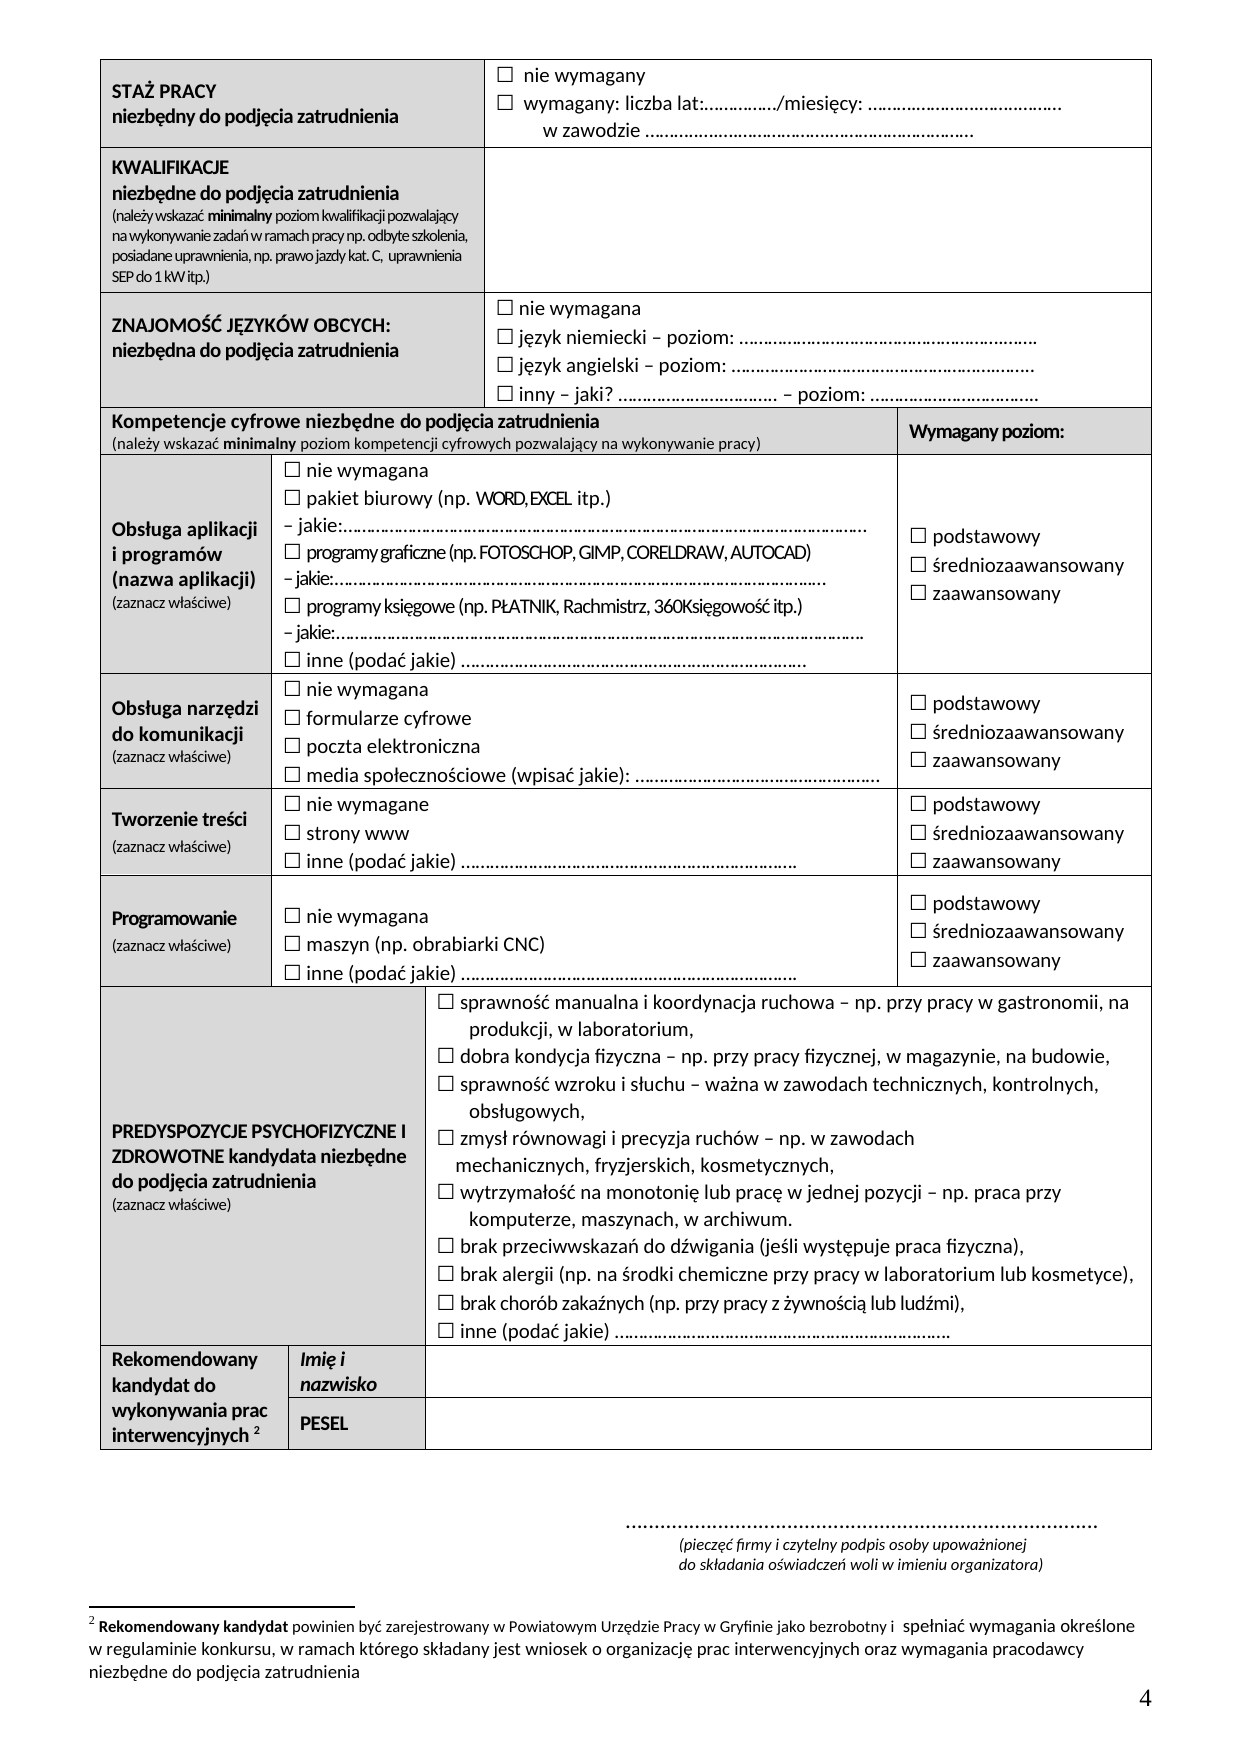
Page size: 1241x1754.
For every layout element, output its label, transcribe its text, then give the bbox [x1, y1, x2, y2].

table_cell podstawowy średniozaawansowany zaawansowany [898, 876, 1151, 986]
table_cell nie wymagana maszyn (np. obrabiarki CNC) inne (podać jakie) ……………………………………………………………. [272, 876, 897, 986]
table_cell podstawowy średniozaawansowany zaawansowany [898, 789, 1151, 874]
text do składania oświadczeń woli w imieniu organizatora) [679, 1554, 1152, 1574]
table_cell [426, 1398, 1151, 1449]
table_cell [485, 148, 1151, 292]
table_cell KWALIFIKACJE niezbędne do podjęcia zatrudnienia (należy wskazać minimalny poziom kwalifikacji pozwalający na wykonywanie zadań w ramach pracy np. odbyte szkolenia, posiadane uprawnienia, np. prawo jazdy kat. C, uprawnienia SEP do 1 kW itp.) [101, 148, 484, 292]
table_cell Programowanie (zaznacz właściwe) [101, 876, 271, 986]
table_cell PREDYSPOZYCJE PSYCHOFIZYCZNE I ZDROWOTNE kandydata niezbędne do podjęcia zatrudnienia (zaznacz właściwe) [101, 987, 425, 1345]
table_cell Imię i nazwisko [289, 1346, 425, 1397]
table_cell Obsługa aplikacji i programów (nazwa aplikacji) (zaznacz właściwe) [101, 455, 271, 673]
table_cell ZNAJOMOŚĆ JĘZYKÓW OBCYCH: niezbędna do podjęcia zatrudnienia [101, 293, 484, 407]
table_cell Tworzenie treści (zaznacz właściwe) [101, 789, 271, 874]
table_cell [426, 1346, 1151, 1397]
table_cell Wymagany poziom: [898, 408, 1151, 454]
text .................................................................................. [531, 1506, 1152, 1534]
table_cell Kompetencje cyfrowe niezbędne do podjęcia zatrudnienia (należy wskazać minimalny poziom kompetencji cyfrowych pozwalający na wykonywanie pracy) [101, 408, 897, 454]
table_cell nie wymagana formularze cyfrowe poczta elektroniczna media społecznościowe (wpisać jakie): …………………………………………… [272, 674, 897, 788]
table_cell Obsługa narzędzi do komunikacji (zaznacz właściwe) [101, 674, 271, 788]
table_cell nie wymagany wymagany: liczba lat:……………/miesięcy: ……….………….……..……… w zawodzie ………..….….……………….………………………… [485, 60, 1151, 147]
table_cell nie wymagane strony www inne (podać jakie) ……………………………………………………………. [272, 789, 897, 874]
table_cell Rekomendowany kandydat do wykonywania prac interwencyjnych [101, 1346, 288, 1449]
table_cell nie wymagana język niemiecki – poziom: ……………………………………………….……. język angielski – poziom: ……………………………………………….…….. inny – jaki? ………………….……….. – poziom: …………………………….. [485, 293, 1151, 407]
table_cell podstawowy średniozaawansowany zaawansowany [898, 674, 1151, 788]
table_cell sprawność manualna i koordynacja ruchowa – np. przy pracy w gastronomii, na produkcji, w laboratorium, dobra kondycja fizyczna – np. przy pracy fizycznej, w magazynie, na budowie, sprawność wzroku i słuchu – ważna w zawodach technicznych, kontrolnych, obsługowych, zmysł równowagi i precyzja ruchów – np. w zawodach mechanicznych, fryzjerskich, kosmetycznych, wytrzymałość na monotonię lub pracę w jednej pozycji – np. praca przy komputerze, maszynach, w archiwum. brak przeciwwskazań do dźwigania (jeśli występuje praca fizyczna), brak alergii (np. na środki chemiczne przy pracy w laboratorium lub kosmetyce), brak chorób zakaźnych (np. przy pracy z żywnością lub ludźmi), inne (podać jakie) ……………………………………………………………. [426, 987, 1151, 1345]
table_cell PESEL [289, 1398, 425, 1449]
text (pieczęć firmy i czytelny podpis osoby upoważnionej [679, 1534, 1152, 1554]
table_cell STAŻ PRACY niezbędny do podjęcia zatrudnienia [101, 60, 484, 147]
table_cell nie wymagana pakiet biurowy (np. WORD, EXCEL itp.) – jakie:…………………………………………………………………………………………………… programy graficzne (np. FOTOSCHOP, GIMP, CORELDRAW, AUTOCAD) – jakie:…………………………………………………………………………………………..… programy księgowe (np. PŁATNIK, Rachmistrz, 360Księgowość itp.) – jakie:……………………………………………………………………………………………………. inne (podać jakie) ……………………………………………………………… [272, 455, 897, 673]
table_cell podstawowy średniozaawansowany zaawansowany [898, 455, 1151, 673]
